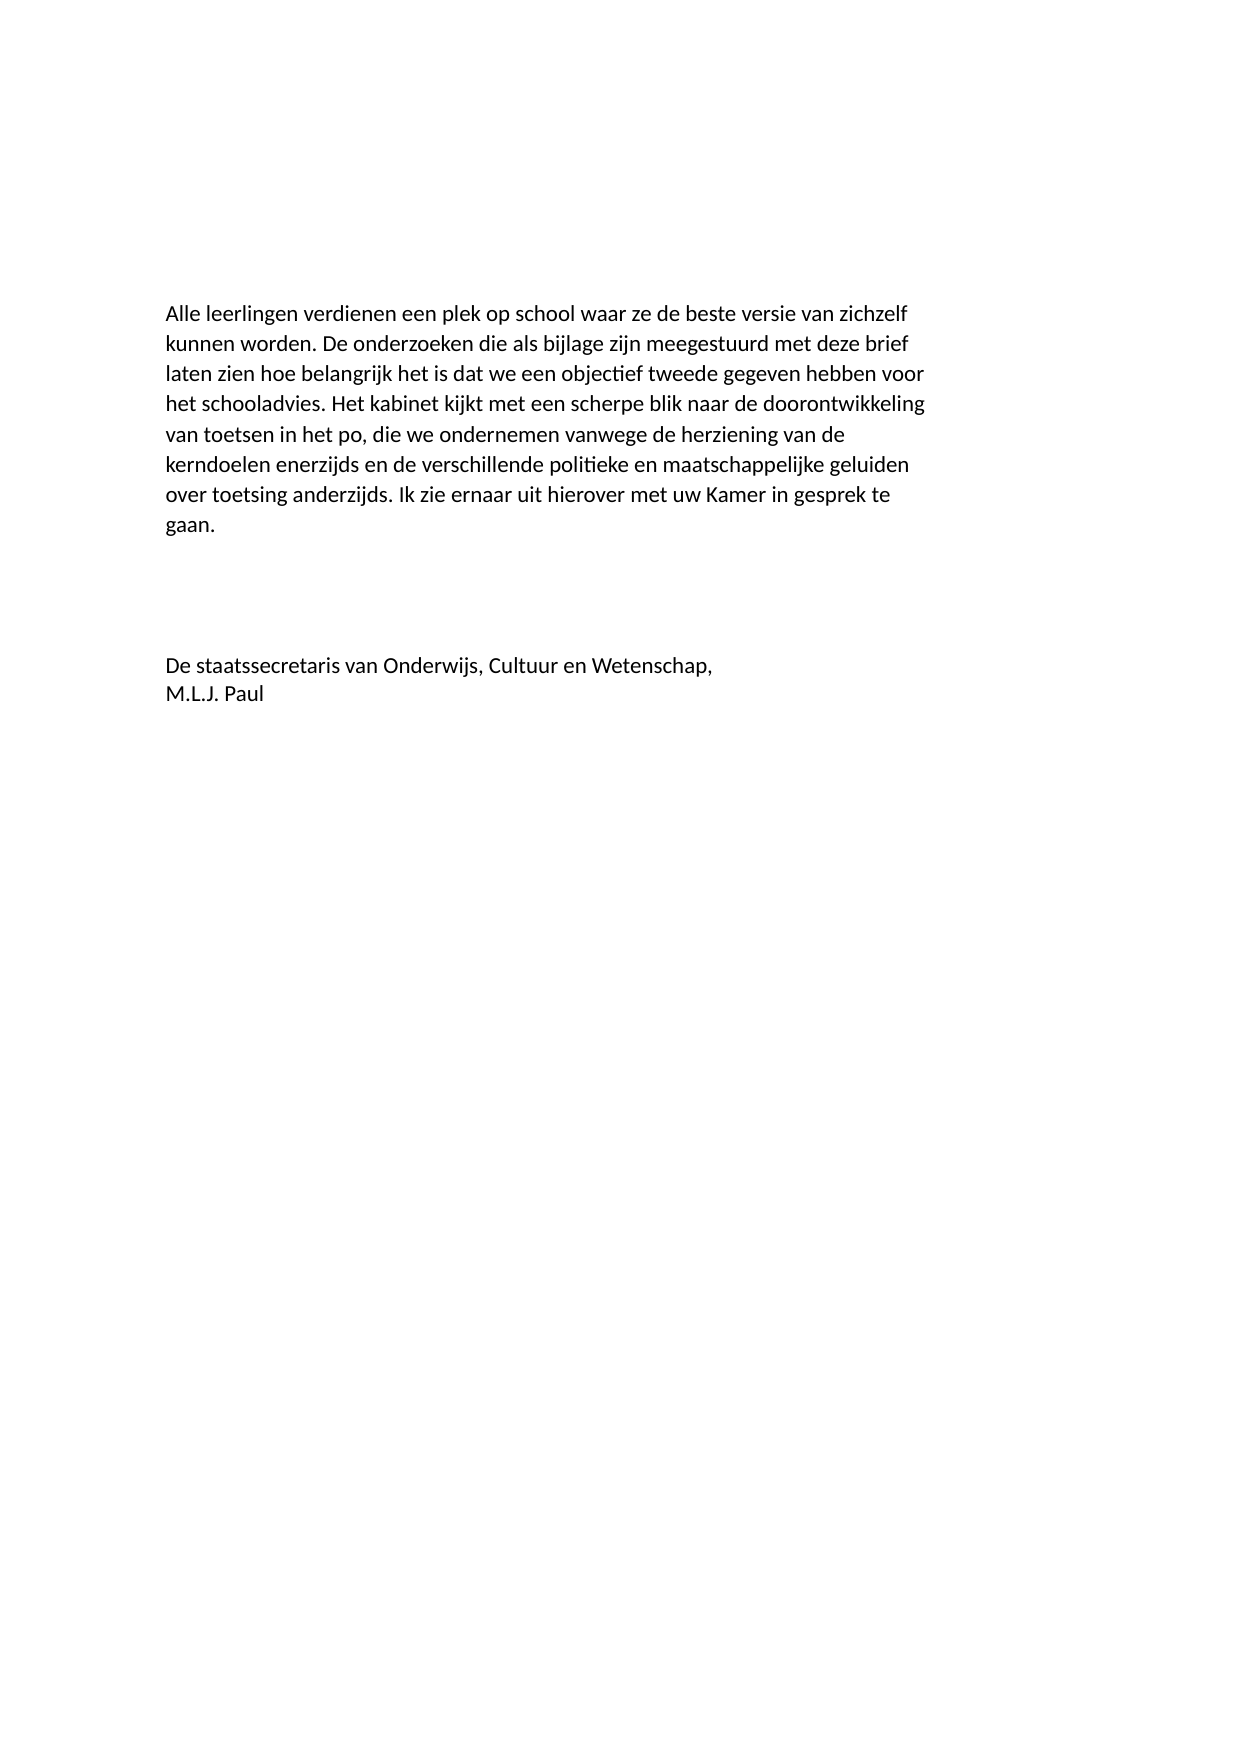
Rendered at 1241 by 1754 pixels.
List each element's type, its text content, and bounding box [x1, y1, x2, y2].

text Alle leerlingen verdienen een plek op school waar ze de beste versie van zichzelf kunnen worden. De onderzoeken die als bijlage zijn meegestuurd met deze brief laten zien hoe belangrijk het is dat we een objectief tweede gegeven hebben voor het schooladvies. Het kabinet kijkt met een scherpe blik naar de doorontwikkeling van toetsen in het po, die we ondernemen vanwege de herziening van de kerndoelen enerzijds en de verschillende politieke en maatschappelijke geluiden over toetsing anderzijds. Ik zie ernaar uit hierover met uw Kamer in gesprek te gaan. [165, 299, 947, 538]
text De staatssecretaris van Onderwijs, Cultuur en Wetenschap, [165, 651, 947, 679]
text M.L.J. Paul [165, 679, 947, 707]
